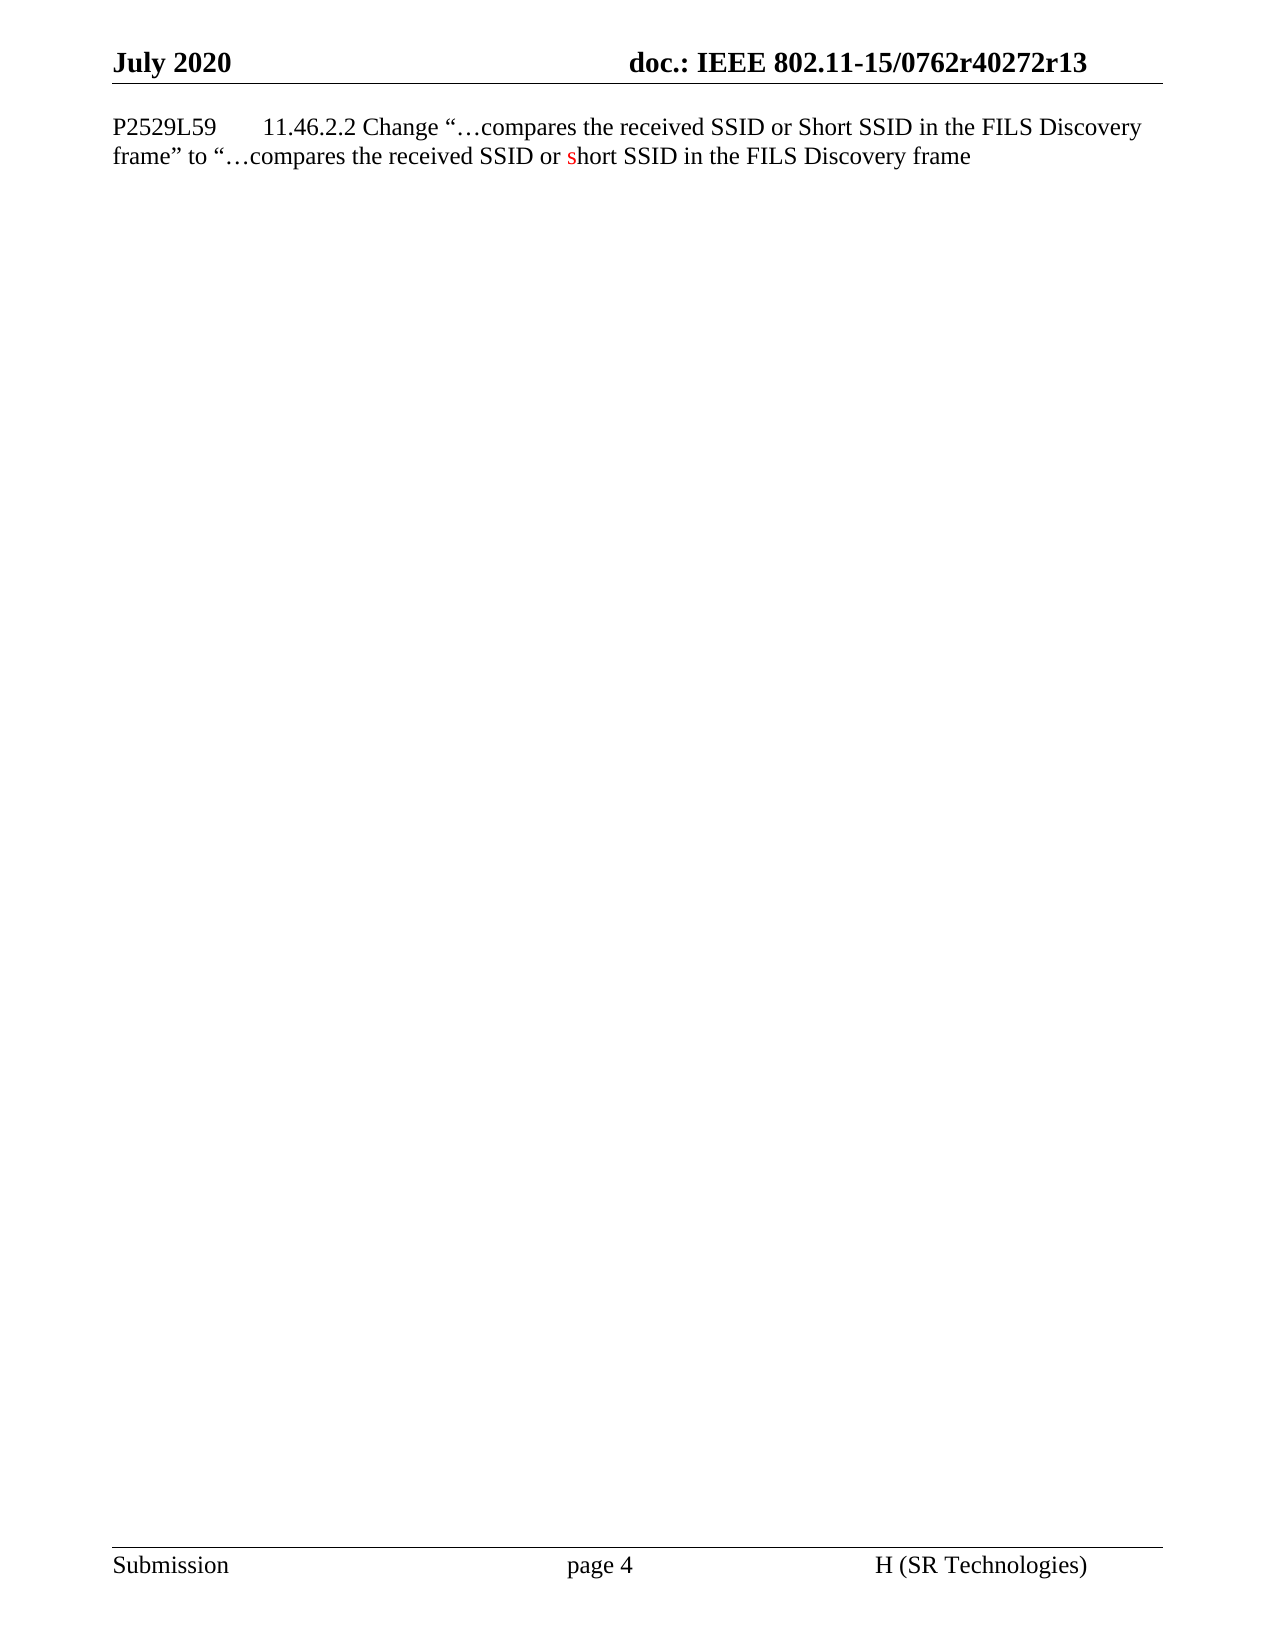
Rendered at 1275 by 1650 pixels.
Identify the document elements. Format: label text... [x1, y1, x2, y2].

text P2529L59 11.46.2.2 Change “…compares the received SSID or Short SSID in the FILS Discovery frame” to “…compares the received SSID or short SSID in the FILS Discovery frame [112, 112, 1163, 170]
